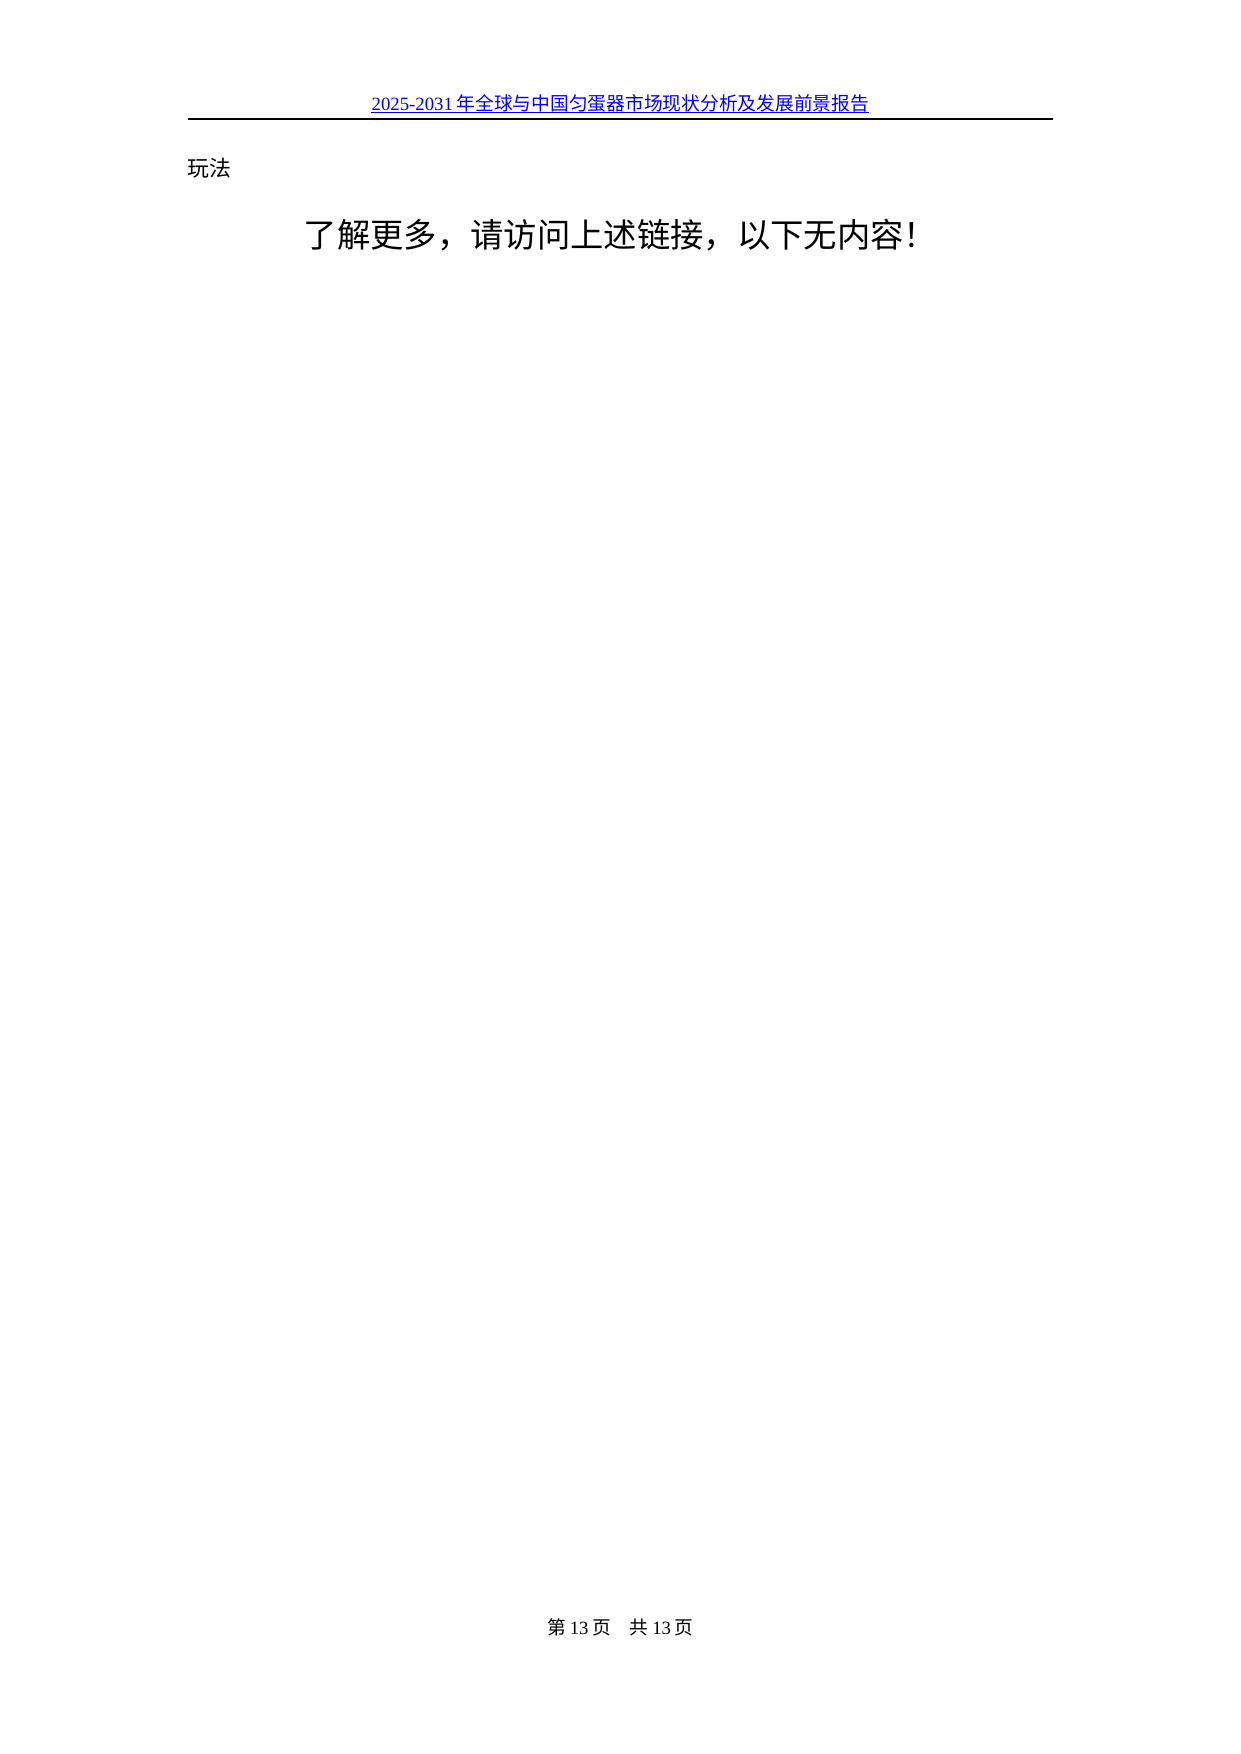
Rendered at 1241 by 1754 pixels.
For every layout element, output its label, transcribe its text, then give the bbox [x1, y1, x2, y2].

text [187, 150, 1053, 183]
title 了解更多，请访问上述链接，以下无内容！ [187, 200, 1053, 265]
